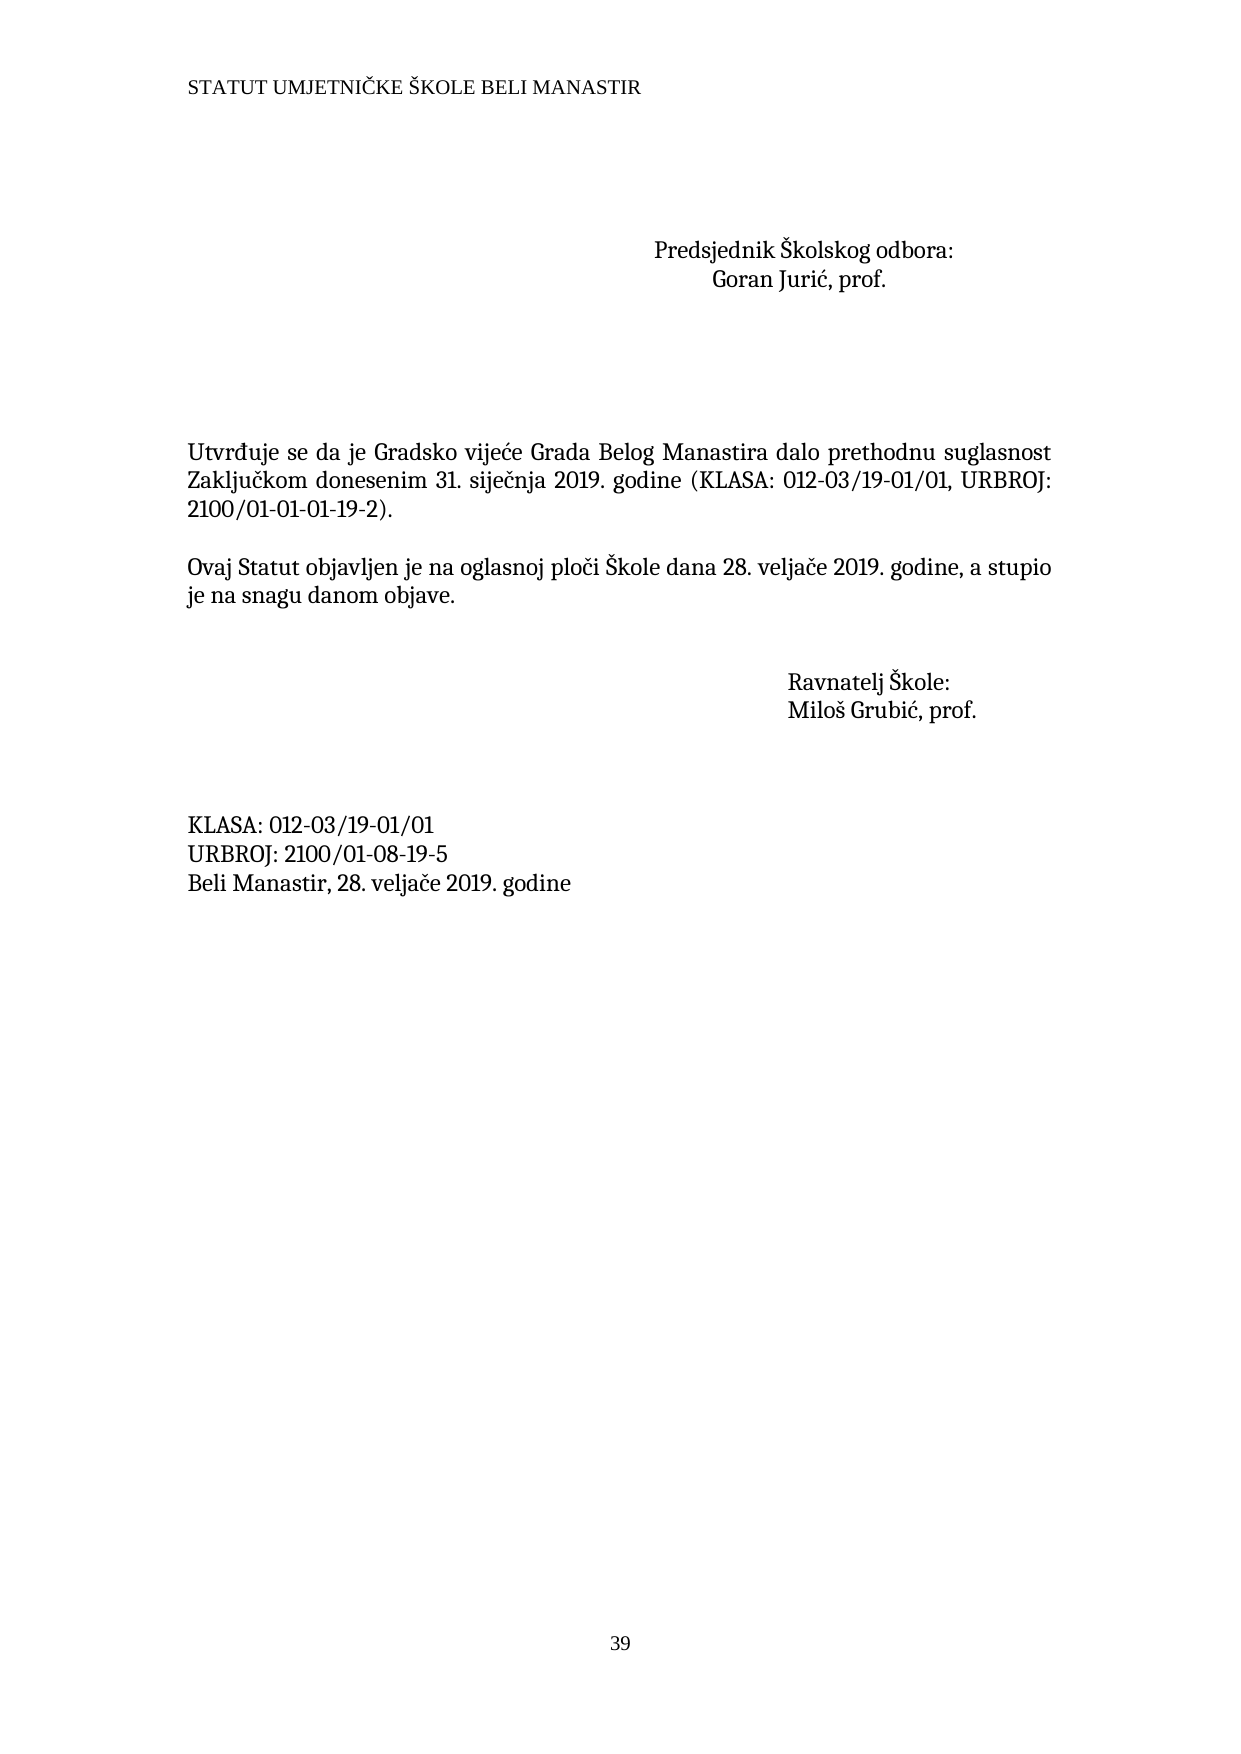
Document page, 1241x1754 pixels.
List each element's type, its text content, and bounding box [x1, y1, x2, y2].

text KLASA: 012-03/19-01/01 [187, 811, 1053, 840]
text Utvrđuje se da je Gradsko vijeće Grada Belog Manastira dalo prethodnu suglasnost Zaključkom donesenim 31. siječnja 2019. godine (KLASA: 012-03/19-01/01, URBROJ: 2100/01-01-01-19-2). [187, 437, 1053, 524]
text Goran Jurić, prof. [712, 265, 1053, 294]
text Predsjednik Školskog odbora: [187, 236, 1053, 265]
text Beli Manastir, 28. veljače 2019. godine [187, 869, 1053, 897]
text Ravnatelj Škole: [712, 667, 1053, 696]
text Ovaj Statut objavljen je na oglasnoj ploči Škole dana 28. veljače 2019. godine, a stupio je na snagu danom objave. [187, 552, 1053, 610]
text URBROJ: 2100/01-08-19-5 [187, 840, 1053, 869]
text Miloš Grubić, prof. [712, 696, 1053, 725]
